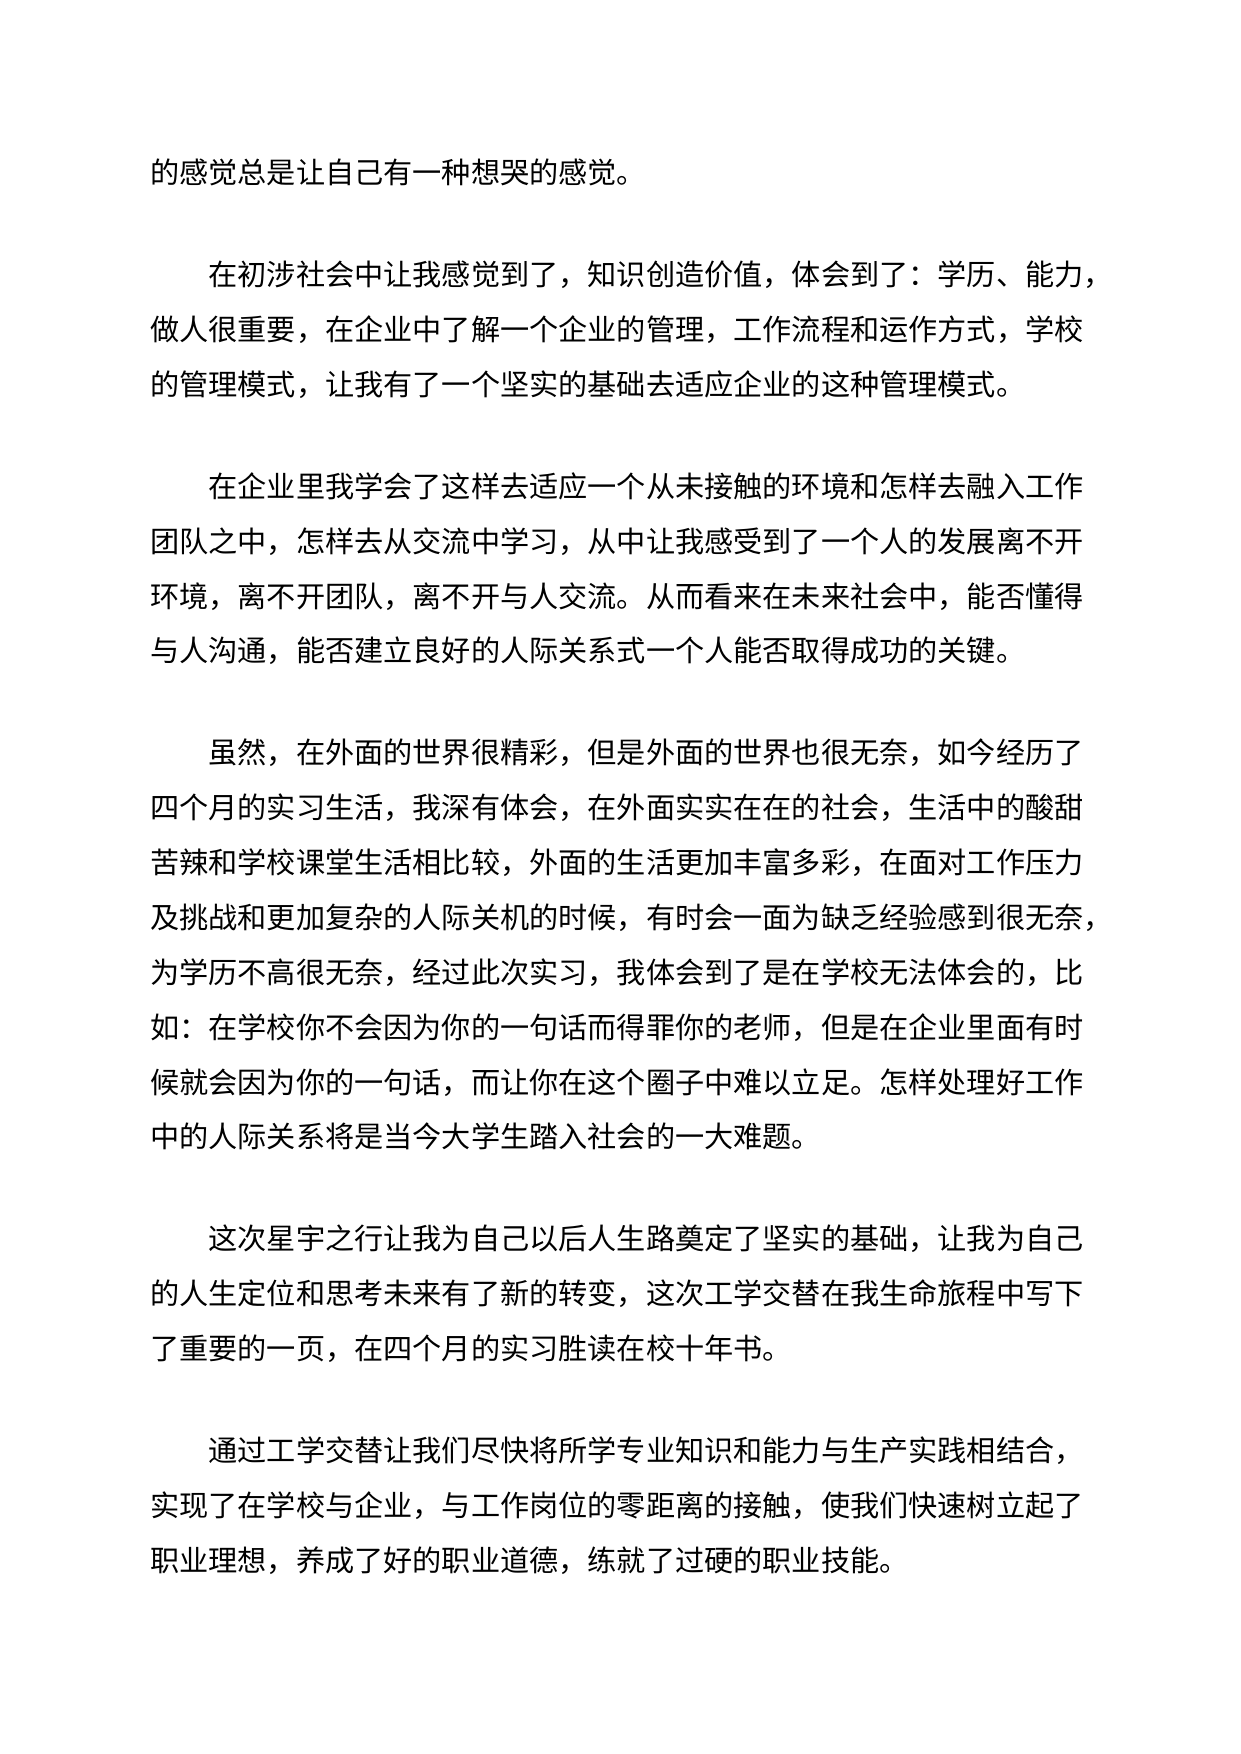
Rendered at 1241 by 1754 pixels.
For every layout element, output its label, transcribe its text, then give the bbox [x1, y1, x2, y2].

text 虽然，在外面的世界很精彩，但是外面的世界也很无奈，如今经历了四个月的实习生活，我深有体会，在外面实实在在的社会，生活中的酸甜苦辣和学校课堂生活相比较，外面的生活更加丰富多彩，在面对工作压力及挑战和更加复杂的人际关机的时候，有时会一面为缺乏经验感到很无奈，为学历不高很无奈，经过此次实习，我体会到了是在学校无法体会的，比如：在学校你不会因为你的一句话而得罪你的老师，但是在企业里面有时候就会因为你的一句话，而让你在这个圈子中难以立足。怎样处理好工作中的人际关系将是当今大学生踏入社会的一大难题。 [150, 730, 1090, 1156]
text 在企业里我学会了这样去适应一个从未接触的环境和怎样去融入工作团队之中，怎样去从交流中学习，从中让我感受到了一个人的发展离不开环境，离不开团队，离不开与人交流。从而看来在未来社会中，能否懂得与人沟通，能否建立良好的人际关系式一个人能否取得成功的关键。 [150, 463, 1090, 670]
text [150, 150, 1090, 192]
text 在初涉社会中让我感觉到了，知识创造价值，体会到了：学历、能力，做人很重要，在企业中了解一个企业的管理，工作流程和运作方式，学校的管理模式，让我有了一个坚实的基础去适应企业的这种管理模式。 [150, 252, 1090, 404]
text 通过工学交替让我们尽快将所学专业知识和能力与生产实践相结合，实现了在学校与企业，与工作岗位的零距离的接触，使我们快速树立起了职业理想，养成了好的职业道德，练就了过硬的职业技能。 [150, 1427, 1090, 1579]
text 这次星宇之行让我为自己以后人生路奠定了坚实的基础，让我为自己的人生定位和思考未来有了新的转变，这次工学交替在我生命旅程中写下了重要的一页，在四个月的实习胜读在校十年书。 [150, 1216, 1090, 1368]
